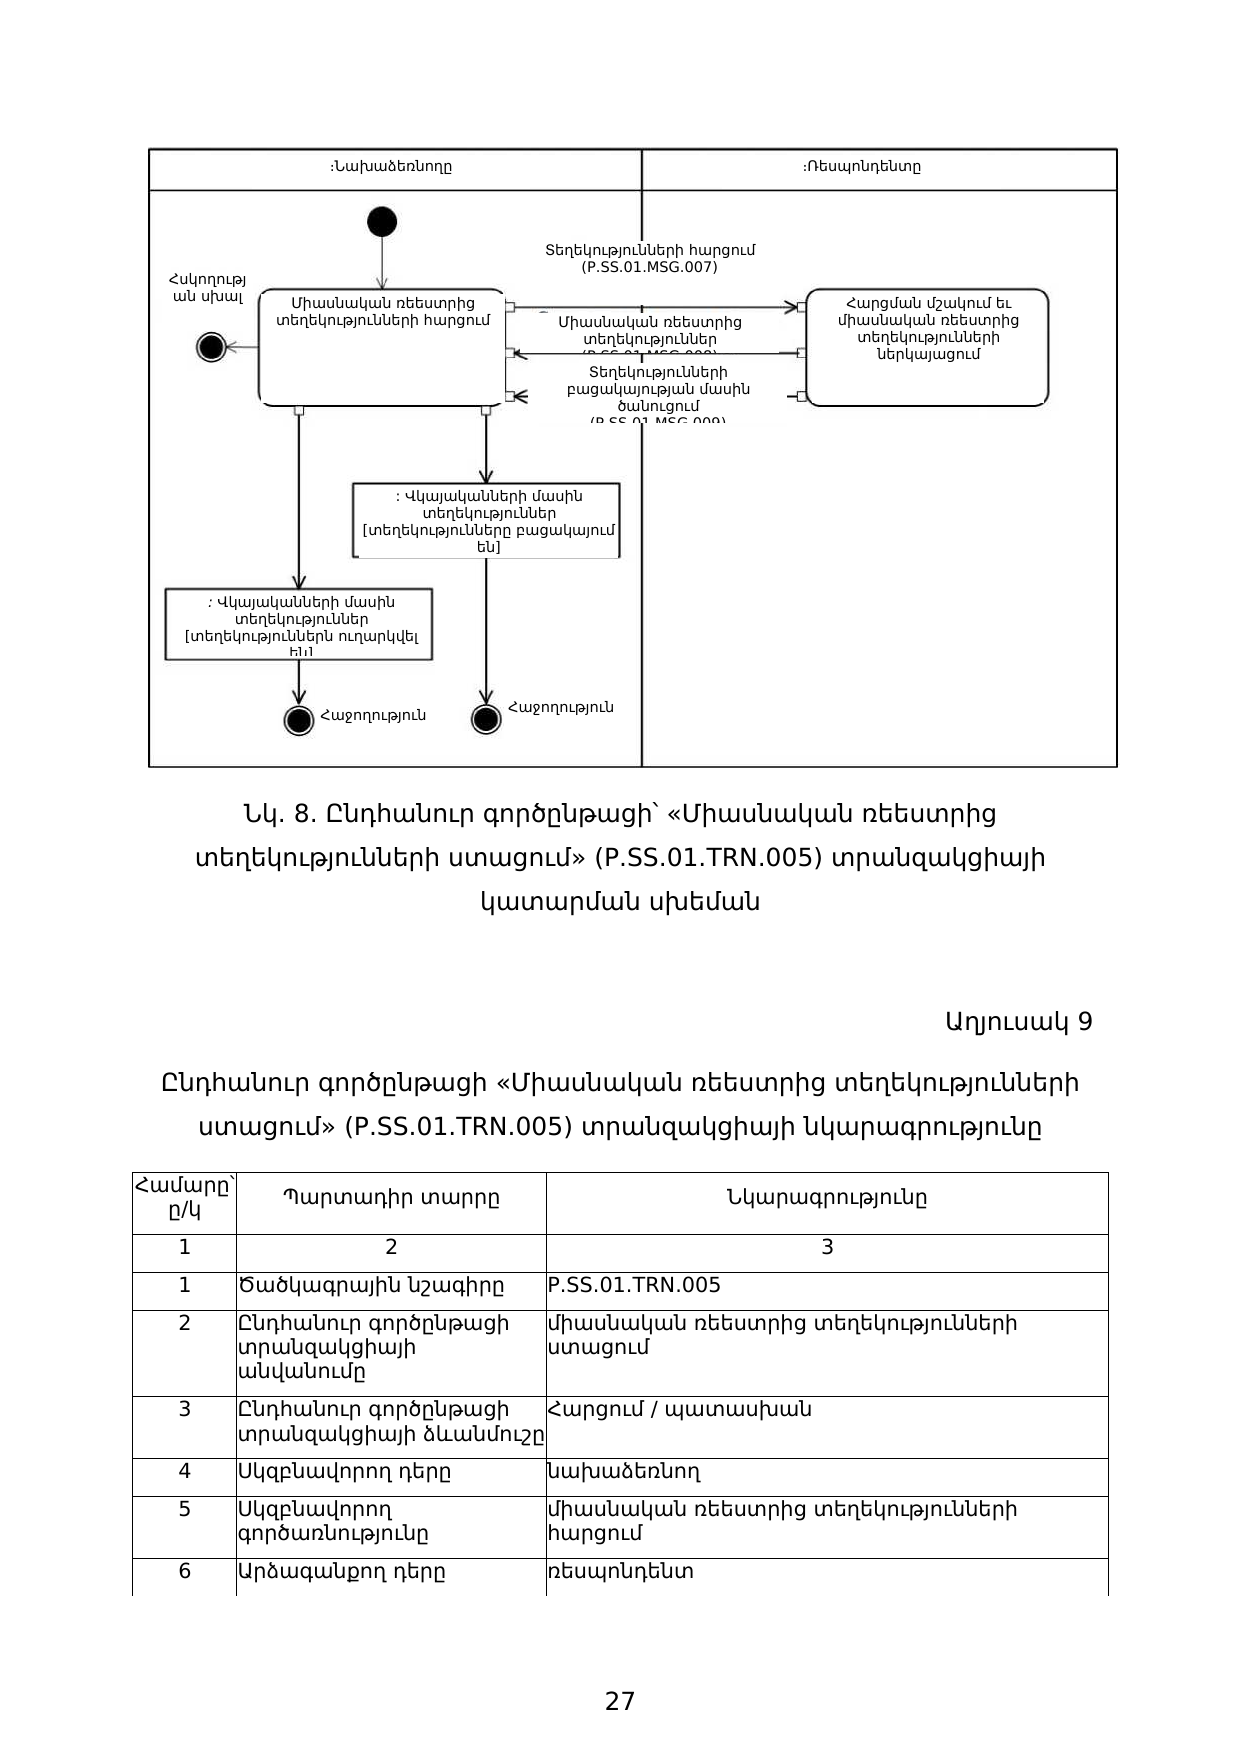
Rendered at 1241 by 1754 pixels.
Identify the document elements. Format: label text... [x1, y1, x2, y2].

text Նկ. 8. Ընդհանուր գործընթացի՝ «Միասնական ռեեստրից տեղեկությունների ստացում» (P.SS.01.TRN.005) տրանզակցիայի կատարման սխեման [148, 799, 1093, 916]
table_cell Սկզբնավորող գործառնությունը [237, 1497, 546, 1558]
table_cell միասնական ռեեստրից տեղեկությունների հարցում [547, 1497, 1108, 1558]
table_cell 1 [133, 1235, 236, 1272]
picture [147, 147, 1120, 768]
table_cell Ընդհանուր գործընթացի տրանզակցիայի անվանումը [237, 1311, 546, 1396]
table_cell 5 [133, 1497, 236, 1558]
table_cell միասնական ռեեստրից տեղեկությունների ստացում [547, 1311, 1108, 1396]
table_cell 3 [547, 1235, 1108, 1272]
table_cell 2 [133, 1311, 236, 1396]
table_cell ռեսպոնդենտ [547, 1559, 1108, 1596]
table_cell 1 [133, 1273, 236, 1310]
table_cell P.SS.01.TRN.005 [547, 1273, 1108, 1310]
text Ընդհանուր գործընթացի «Միասնական ռեեստրից տեղեկությունների ստացում» (P.SS.01.TRN.005) տրանզակցիայի նկարագրությունը [148, 1068, 1093, 1141]
table_cell 3 [133, 1397, 236, 1458]
table_header Պարտադիր տարրը [237, 1173, 546, 1234]
table_cell 4 [133, 1459, 236, 1496]
table_cell Սկզբնավորող դերը [237, 1459, 546, 1496]
table_header Նկարագրությունը [547, 1173, 1108, 1234]
table_cell 6 [133, 1559, 236, 1596]
table_cell նախաձեռնող [547, 1459, 1108, 1496]
table_cell Ընդհանուր գործընթացի տրանզակցիայի ձևանմուշը [237, 1397, 546, 1458]
table_cell 2 [237, 1235, 546, 1272]
table_cell Ծածկագրային նշագիրը [237, 1273, 546, 1310]
table_header Համարը՝ ը/կ [133, 1173, 236, 1234]
text Աղյուսակ 9 [148, 1008, 1093, 1037]
table_cell Հարցում / պատասխան [547, 1397, 1108, 1458]
table_cell Արձագանքող դերը [237, 1559, 546, 1596]
